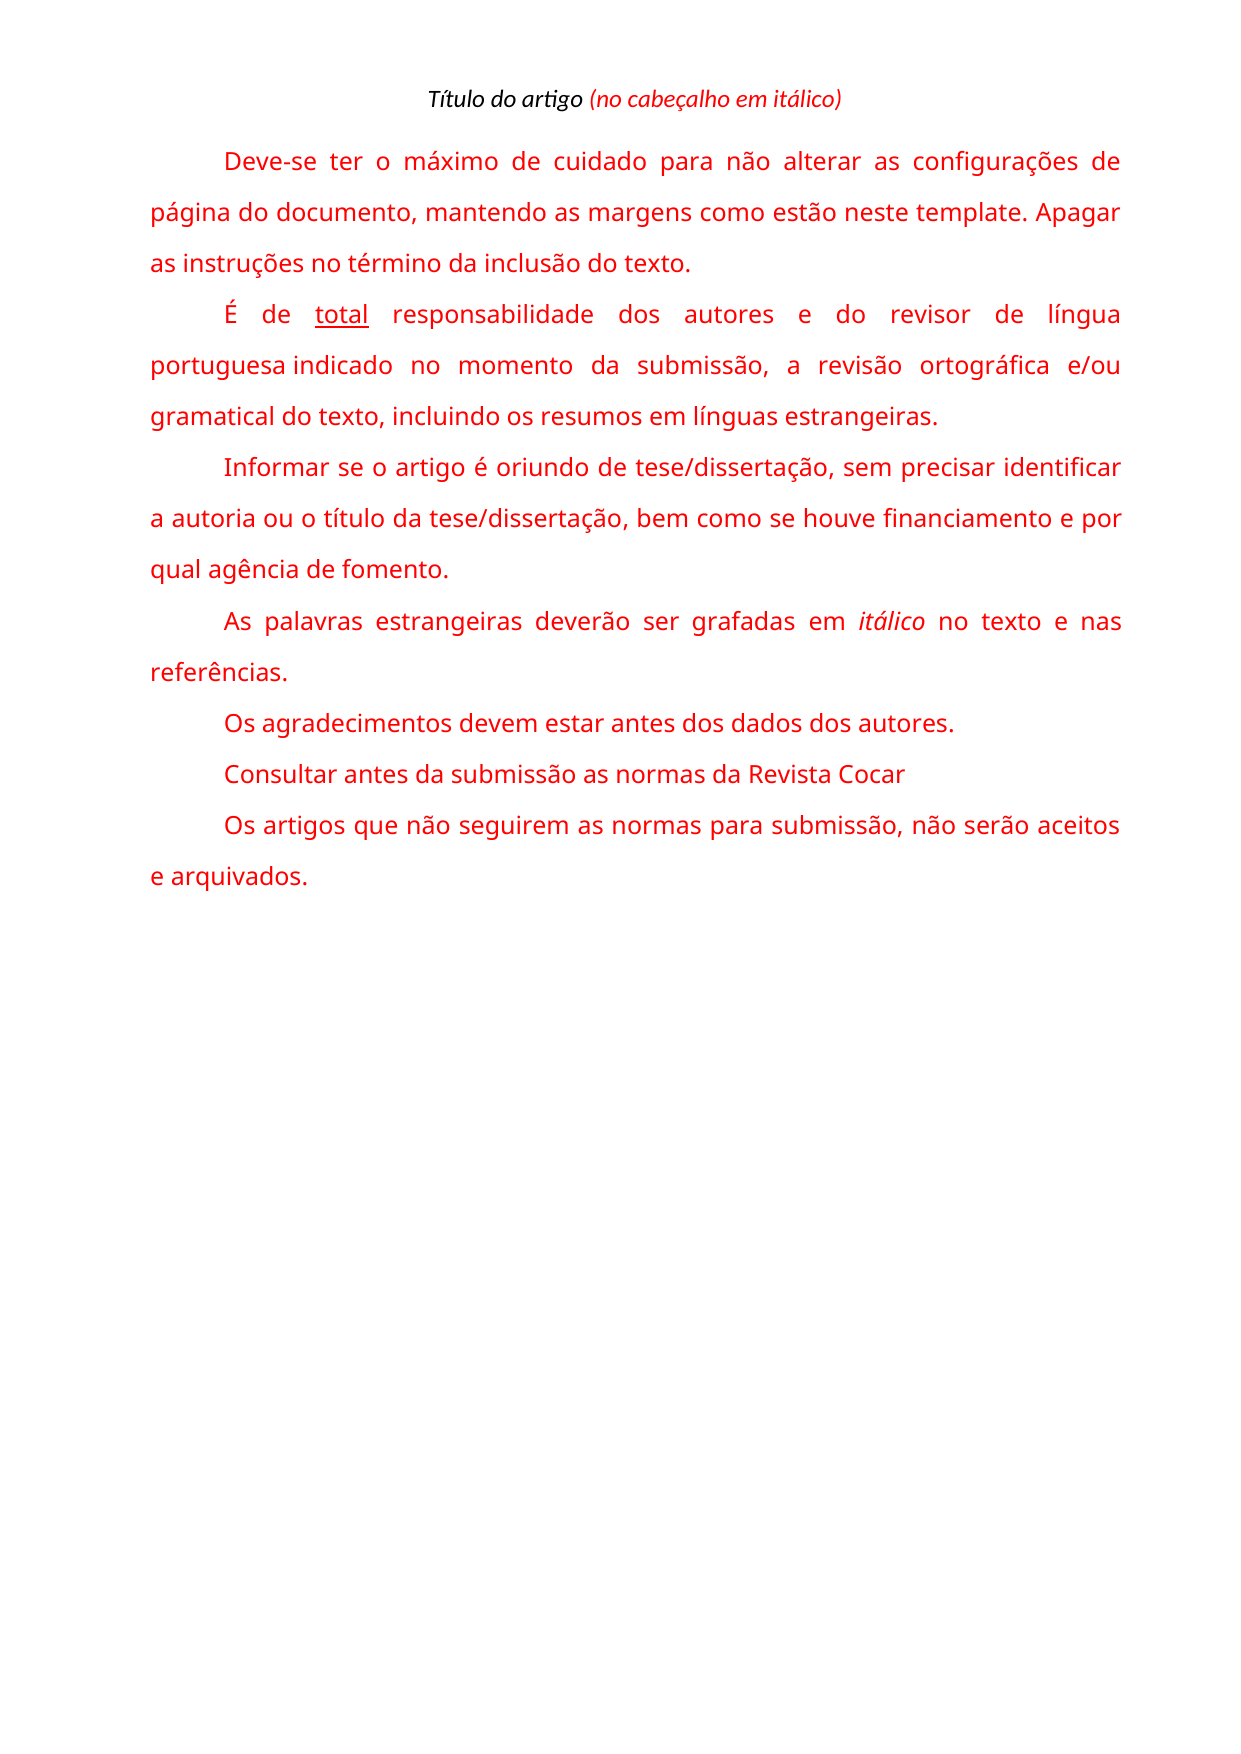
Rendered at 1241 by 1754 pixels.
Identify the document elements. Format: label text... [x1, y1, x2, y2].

text Consultar antes da submissão as normas da Revista Cocar [150, 756, 1122, 790]
text As palavras estrangeiras deverão ser grafadas em itálico no texto e nas referências. [150, 603, 1122, 688]
text Informar se o artigo é oriundo de tese/dissertação, sem precisar identificar a autoria ou o título da tese/dissertação, bem como se houve financiamento e por qual agência de fomento. [150, 450, 1122, 586]
text Os agradecimentos devem estar antes dos dados dos autores. [150, 705, 1122, 739]
text É de total responsabilidade dos autores e do revisor de língua portuguesa indicado no momento da submissão, a revisão ortográfica e/ou gramatical do texto, incluindo os resumos em línguas estrangeiras. [150, 297, 1122, 433]
text Deve-se ter o máximo de cuidado para não alterar as configurações de página do documento, mantendo as margens como estão neste template. Apagar as instruções no término da inclusão do texto. [150, 144, 1122, 280]
text Os artigos que não seguirem as normas para submissão, não serão aceitos e arquivados. [150, 807, 1122, 892]
